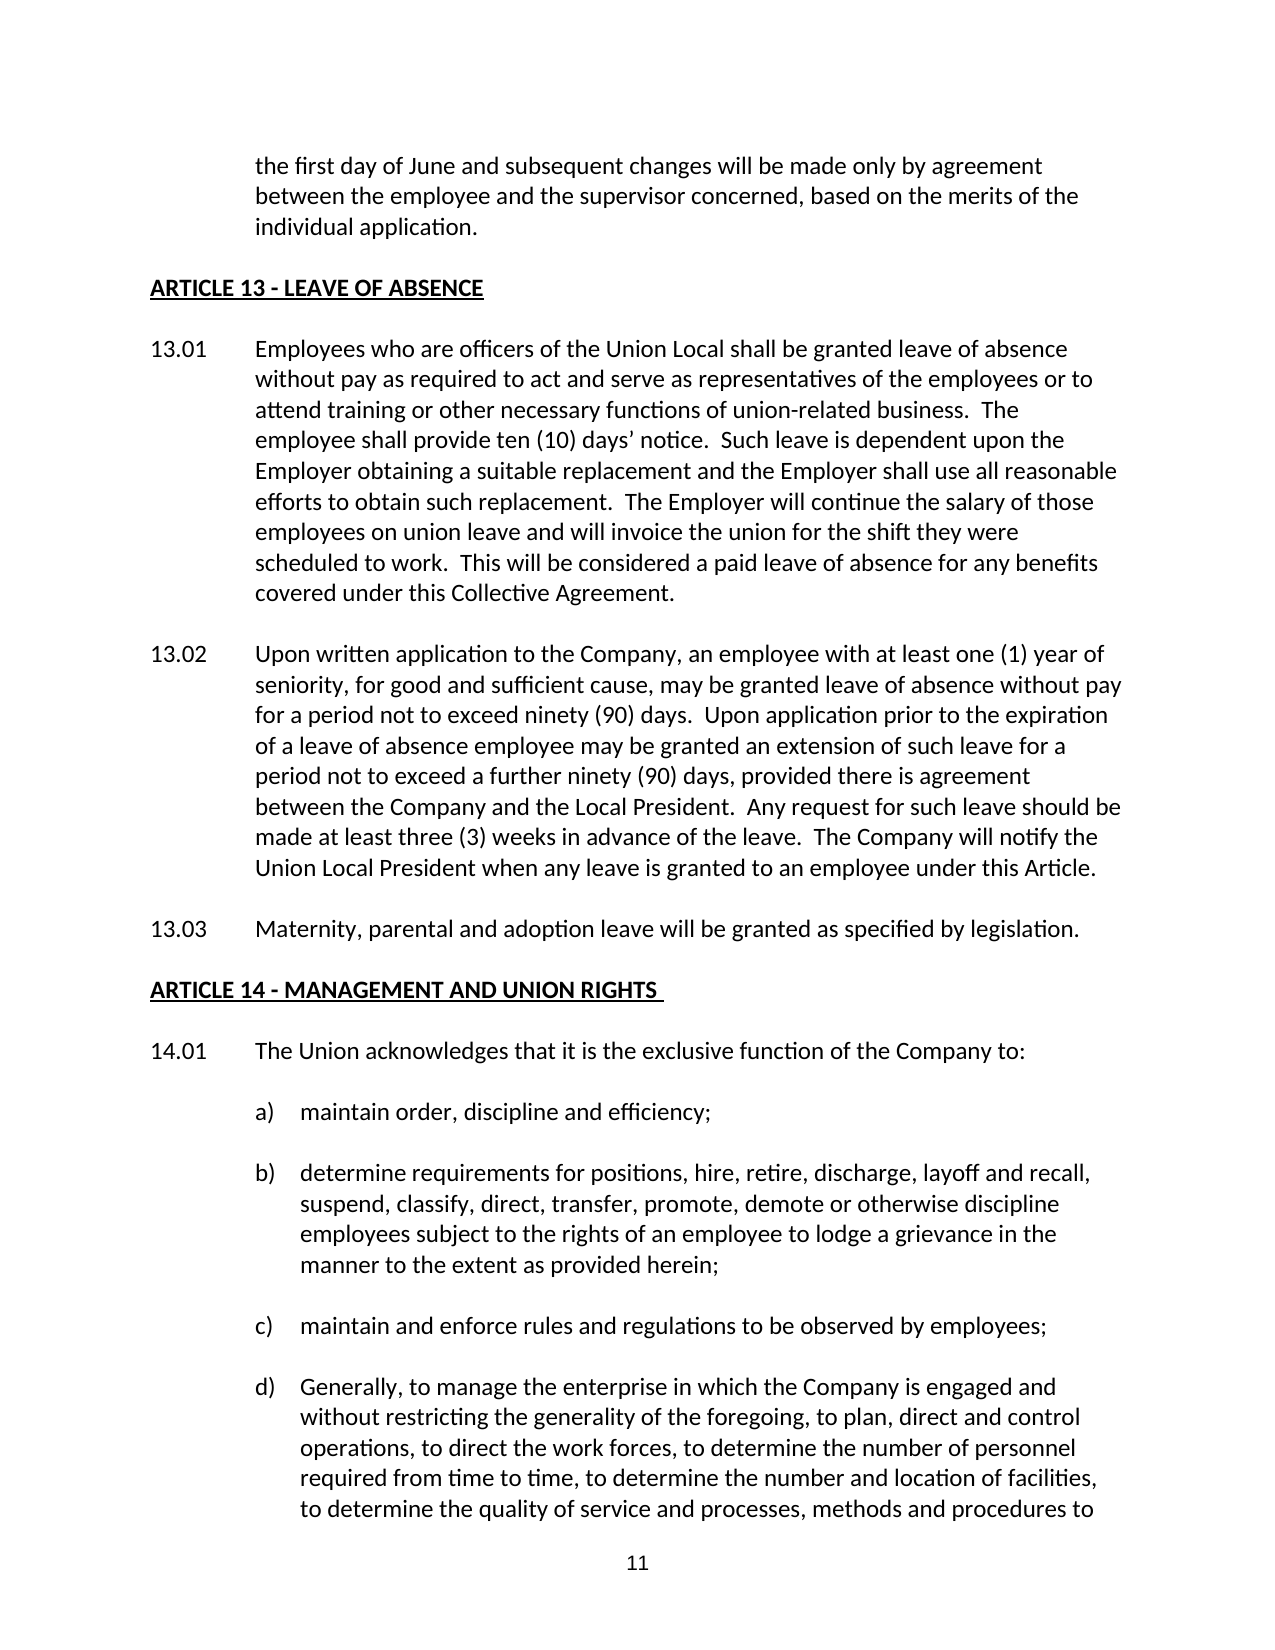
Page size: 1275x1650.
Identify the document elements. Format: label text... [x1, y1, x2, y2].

text a) maintain order, discipline and efficiency; [150, 1096, 1125, 1127]
text 13.02 Upon written application to the Company, an employee with at least one (1) year of seniority, for good and sufficient cause, may be granted leave of absence without pay for a period not to exceed ninety (90) days. Upon application prior to the expiration of a leave of absence employee may be granted an extension of such leave for a period not to exceed a further ninety (90) days, provided there is agreement between the Company and the Local President. Any request for such leave should be made at least three (3) weeks in advance of the leave. The Company will notify the Union Local President when any leave is granted to an employee under this Article. [150, 638, 1125, 882]
text 14.01 The acknowledges that it is the exclusive function of the Company to: [150, 1035, 1125, 1066]
text b) determine requirements for positions, hire, retire, discharge, layoff and recall, suspend, classify, direct, transfer, promote, demote or otherwise discipline employees subject to the rights of an employee to lodge a grievance in the manner to the extent as provided herein; [255, 1157, 1125, 1279]
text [150, 150, 1125, 242]
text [255, 1371, 1125, 1523]
text c) maintain and enforce rules and regulations to be observed by employees; [150, 1310, 1125, 1340]
text ARTICLE 14 - MANAGEMENT AND UNION RIGHTS [150, 974, 1125, 1004]
text ARTICLE 13 - LEAVE OF ABSENCE [150, 272, 1125, 303]
text 13.03 Maternity, parental and adoption leave will be granted as specified by legislation. [150, 913, 1125, 943]
text 13.01 Employees who are officers of the Union Local shall be granted leave of absence without pay as required to act and serve as representatives of the employees or to attend training or other necessary functions of union-related business. The employee shall provide ten (10) days’ notice. Such leave is dependent upon the Employer obtaining a suitable replacement and the Employer shall use all reasonable efforts to obtain such replacement. The Employer will continue the salary of those employees on union leave and will invoice the union for the shift they were scheduled to work. This will be considered a paid leave of absence for any benefits covered under this Collective Agreement. [150, 333, 1125, 608]
